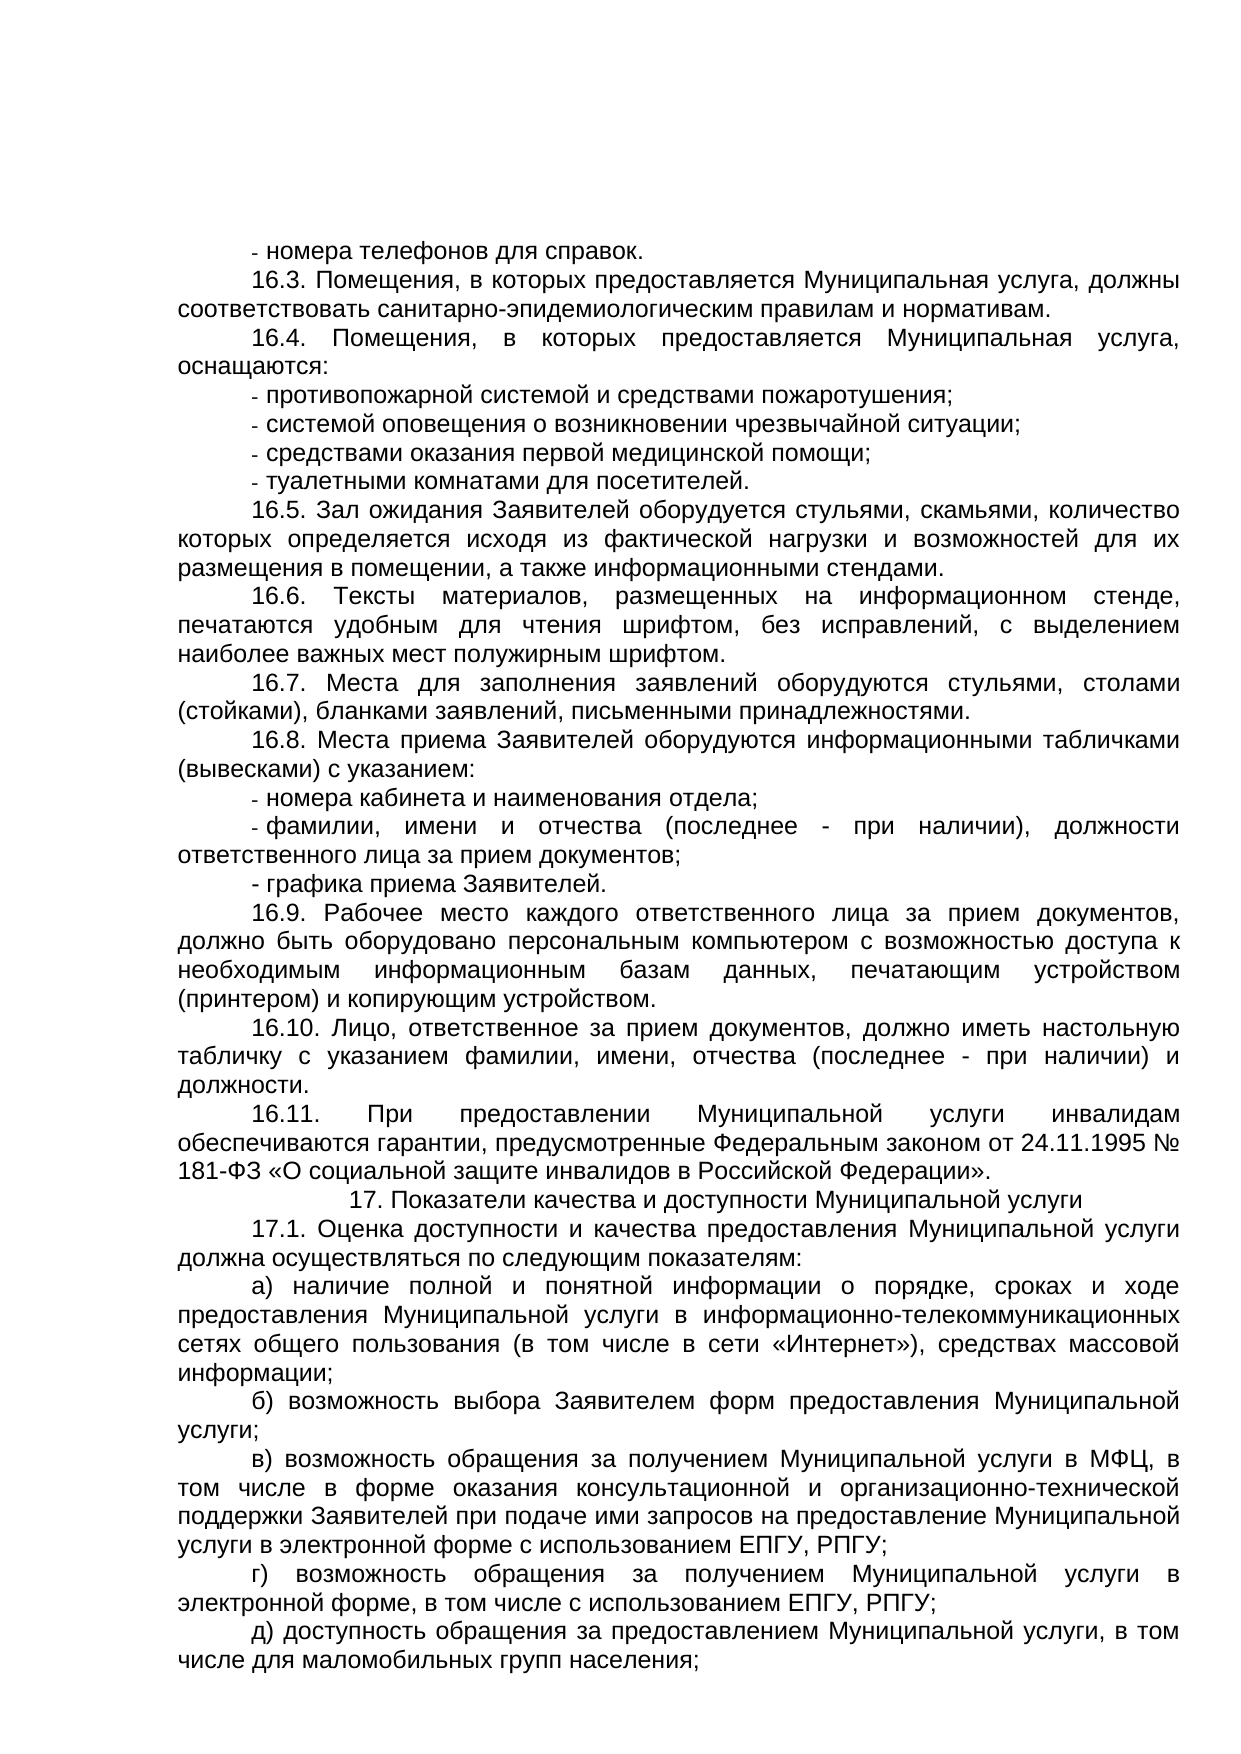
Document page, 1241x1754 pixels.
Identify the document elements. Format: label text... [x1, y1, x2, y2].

list номера кабинета и наименования отдела; [177, 782, 1181, 811]
text 16.10. Лицо, ответственное за прием документов, должно иметь настольную табличку с указанием фамилии, имени, отчества (последнее - при наличии) и должности. [177, 1012, 1181, 1099]
list противопожарной системой и средствами пожаротушения; [177, 380, 1181, 409]
text 17.1. Оценка доступности и качества предоставления Муниципальной услуги должна осуществляться по следующим показателям: [177, 1214, 1181, 1271]
text 16.7. Места для заполнения заявлений оборудуются стульями, столами (стойками), бланками заявлений, письменными принадлежностями. [177, 667, 1181, 725]
text 16.9. Рабочее место каждого ответственного лица за прием документов, должно быть оборудовано персональным компьютером с возможностью доступа к необходимым информационным базам данных, печатающим устройством (принтером) и копирующим устройством. [177, 897, 1181, 1012]
list номера телефонов для справок. [177, 236, 1181, 265]
text в) возможность обращения за получением Муниципальной услуги в МФЦ, в том числе в форме оказания консультационной и организационно-технической поддержки Заявителей при подаче ими запросов на предоставление Муниципальной услуги в электронной форме с использованием ЕПГУ, РПГУ; [177, 1444, 1181, 1559]
list средствами оказания первой медицинской помощи; [177, 437, 1181, 466]
text 16.5. Зал ожидания Заявителей оборудуется стульями, скамьями, количество которых определяется исходя из фактической нагрузки и возможностей для их размещения в помещении, а также информационными стендами. [177, 495, 1181, 581]
list фамилии, имени и отчества (последнее - при наличии), должности ответственного лица за прием документов; [177, 811, 1181, 869]
text 16.11. При предоставлении Муниципальной услуги инвалидам обеспечиваются гарантии, предусмотренные Федеральным законом от 24.11.1995 № 181-ФЗ «О социальной защите инвалидов в Российской Федерации». [177, 1099, 1181, 1185]
text - графика приема Заявителей. [177, 869, 1181, 897]
text 16.8. Места приема Заявителей оборудуются информационными табличками (вывесками) с указанием: [177, 725, 1181, 782]
text б) возможность выбора Заявителем форм предоставления Муниципальной услуги; [177, 1386, 1181, 1444]
text а) наличие полной и понятной информации о порядке, сроках и ходе предоставления Муниципальной услуги в информационно-телекоммуникационных сетях общего пользования (в том числе в сети «Интернет»), средствах массовой информации; [177, 1271, 1181, 1386]
text 17. Показатели качества и доступности Муниципальной услуги [177, 1185, 1181, 1214]
list системой оповещения о возникновении чрезвычайной ситуации; [177, 409, 1181, 437]
text г) возможность обращения за получением Муниципальной услуги в электронной форме, в том числе с использованием ЕПГУ, РПГУ; [177, 1559, 1181, 1616]
text 16.6. Тексты материалов, размещенных на информационном стенде, печатаются удобным для чтения шрифтом, без исправлений, с выделением наиболее важных мест полужирным шрифтом. [177, 581, 1181, 667]
list туалетными комнатами для посетителей. [177, 466, 1181, 495]
text д) доступность обращения за предоставлением Муниципальной услуги, в том числе для маломобильных групп населения; [177, 1616, 1181, 1674]
text 16.4. Помещения, в которых предоставляется Муниципальная услуга, оснащаются: [177, 322, 1181, 380]
text 16.3. Помещения, в которых предоставляется Муниципальная услуга, должны соответствовать санитарно-эпидемиологическим правилам и нормативам. [177, 265, 1181, 322]
